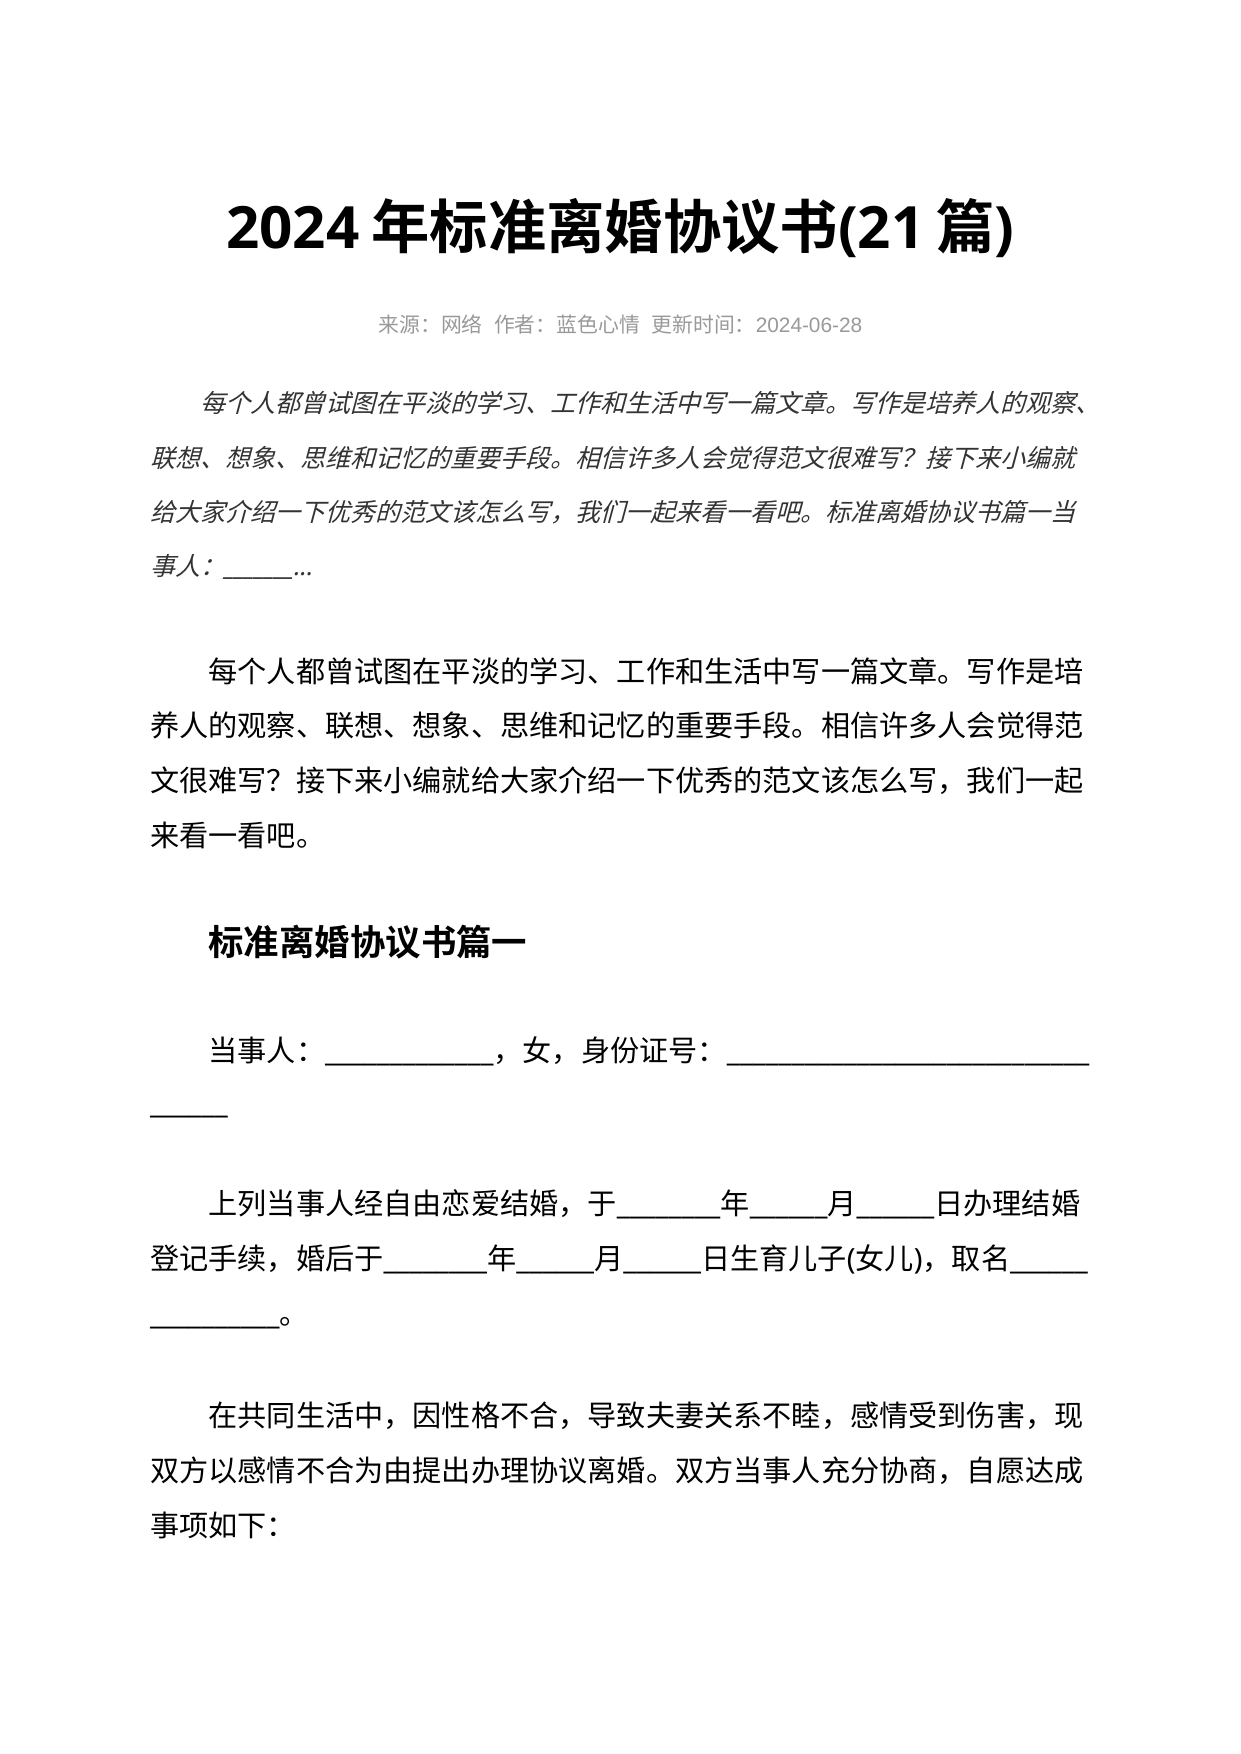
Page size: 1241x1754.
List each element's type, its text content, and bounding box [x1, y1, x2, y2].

text 当事人：_____________，女，身份证号：__________________________________ [150, 1028, 1090, 1122]
text 每个人都曾试图在平淡的学习、工作和生活中写一篇文章。写作是培养人的观察、联想、想象、思维和记忆的重要手段。相信许多人会觉得范文很难写？接下来小编就给大家介绍一下优秀的范文该怎么写，我们一起来看一看吧。 [150, 648, 1090, 855]
text 标准离婚协议书篇一 [150, 914, 1090, 966]
subtitle 2024年标准离婚协议书(21篇) [150, 181, 1090, 266]
text 上列当事人经自由恋爱结婚，于________年______月______日办理结婚登记手续，婚后于________年______月______日生育儿子(女儿)，取名________________。 [150, 1181, 1090, 1333]
text 每个人都曾试图在平淡的学习、工作和生活中写一篇文章。写作是培养人的观察、联想、想象、思维和记忆的重要手段。相信许多人会觉得范文很难写？接下来小编就给大家介绍一下优秀的范文该怎么写，我们一起来看一看吧。标准离婚协议书篇一当事人：_______... [150, 384, 1090, 583]
text 来源：网络 作者：蓝色心情 更新时间：2024-06-28 [150, 313, 1090, 337]
text 在共同生活中，因性格不合，导致夫妻关系不睦，感情受到伤害，现双方以感情不合为由提出办理协议离婚。双方当事人充分协商，自愿达成事项如下： [150, 1393, 1090, 1545]
